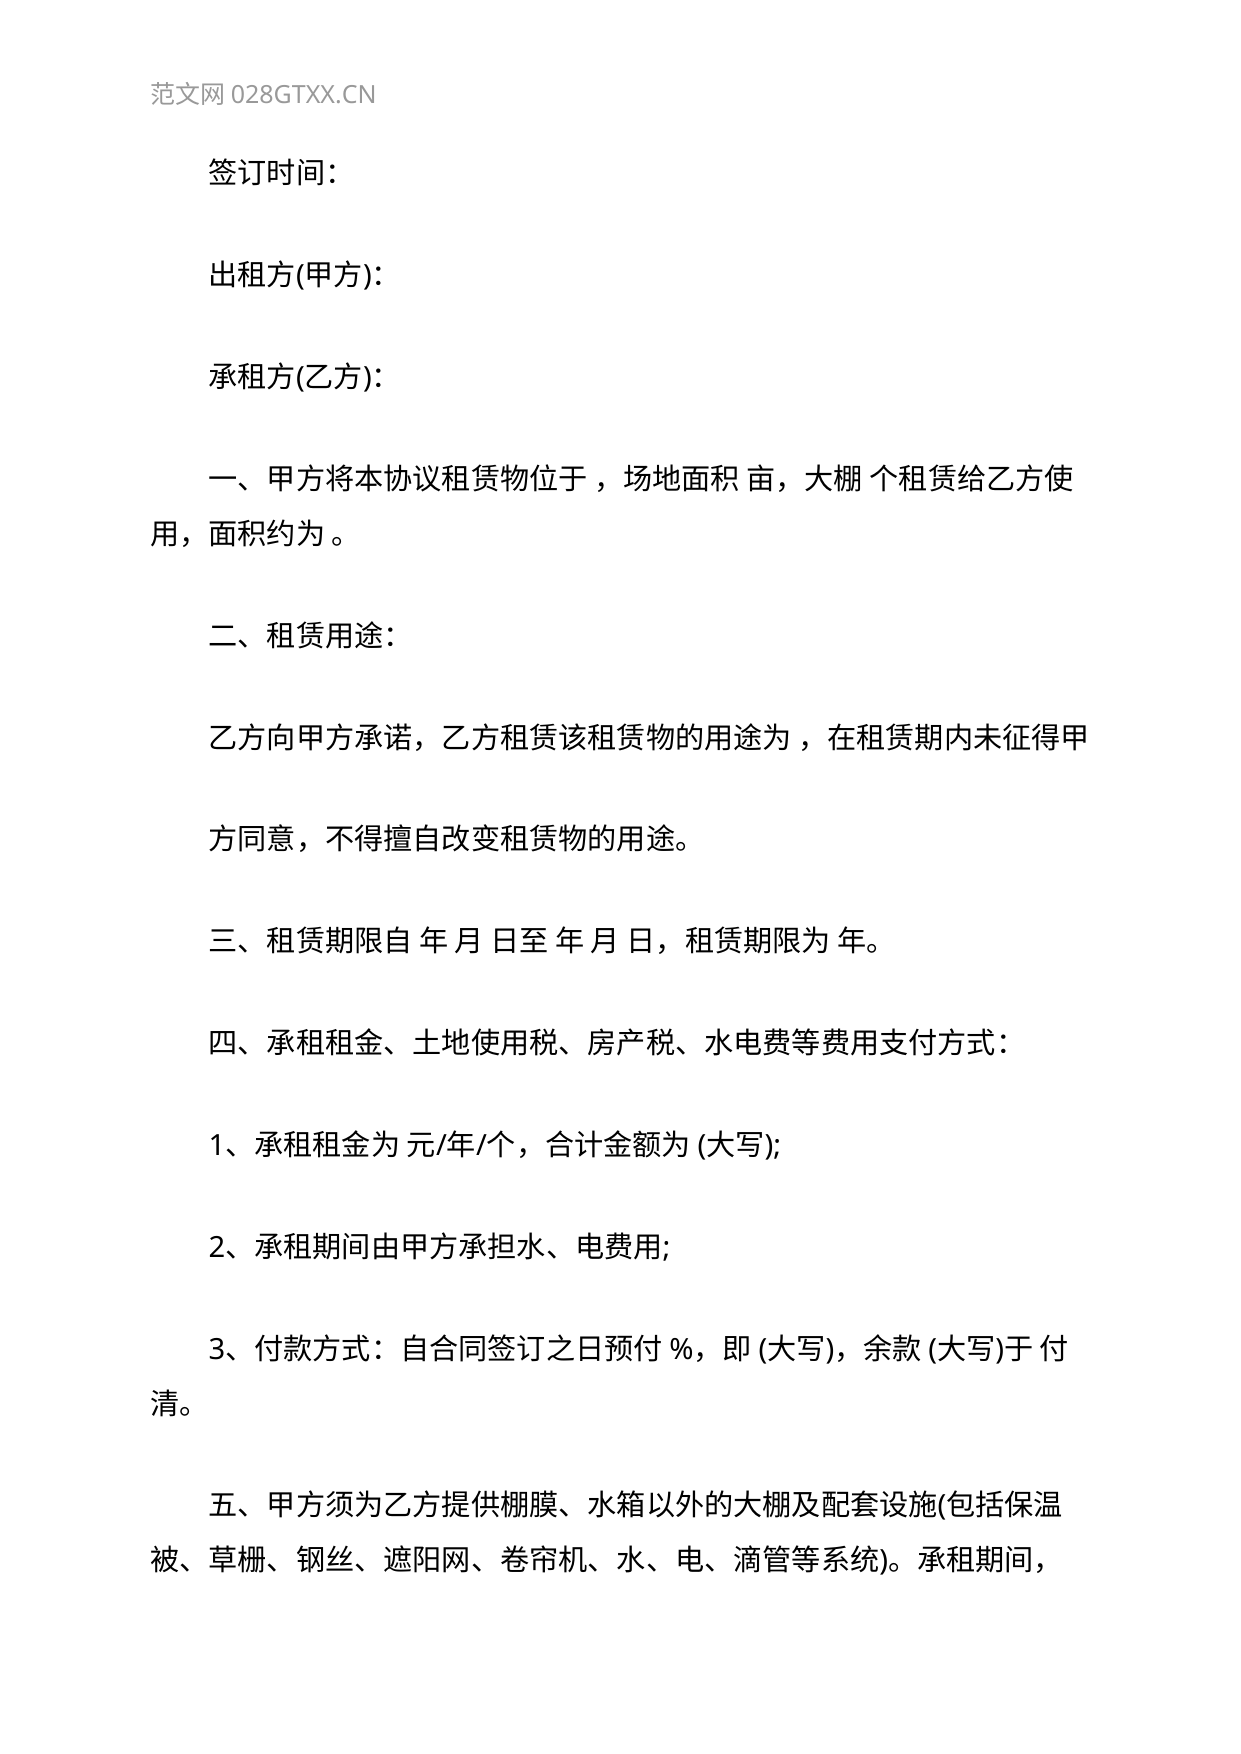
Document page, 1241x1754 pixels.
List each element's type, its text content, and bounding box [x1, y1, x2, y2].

text 承租方(乙方)： [150, 354, 1090, 396]
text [150, 1482, 1090, 1579]
text 3、付款方式：自合同签订之日预付 %，即 (大写)，余款 (大写)于 付清。 [150, 1325, 1090, 1422]
text 1、承租租金为 元/年/个，合计金额为 (大写); [150, 1121, 1090, 1164]
text 方同意，不得擅自改变租赁物的用途。 [150, 816, 1090, 858]
text 二、租赁用途： [150, 612, 1090, 655]
text 2、承租期间由甲方承担水、电费用; [150, 1223, 1090, 1266]
text 乙方向甲方承诺，乙方租赁该租赁物的用途为 ，在租赁期内未征得甲 [150, 714, 1090, 756]
text 三、租赁期限自 年 月 日至 年 月 日，租赁期限为 年。 [150, 918, 1090, 960]
text 签订时间： [150, 150, 1090, 192]
text 一、甲方将本协议租赁物位于 ，场地面积 亩，大棚 个租赁给乙方使用，面积约为 。 [150, 456, 1090, 553]
text 四、承租租金、土地使用税、房产税、水电费等费用支付方式： [150, 1019, 1090, 1062]
text 出租方(甲方)： [150, 252, 1090, 294]
